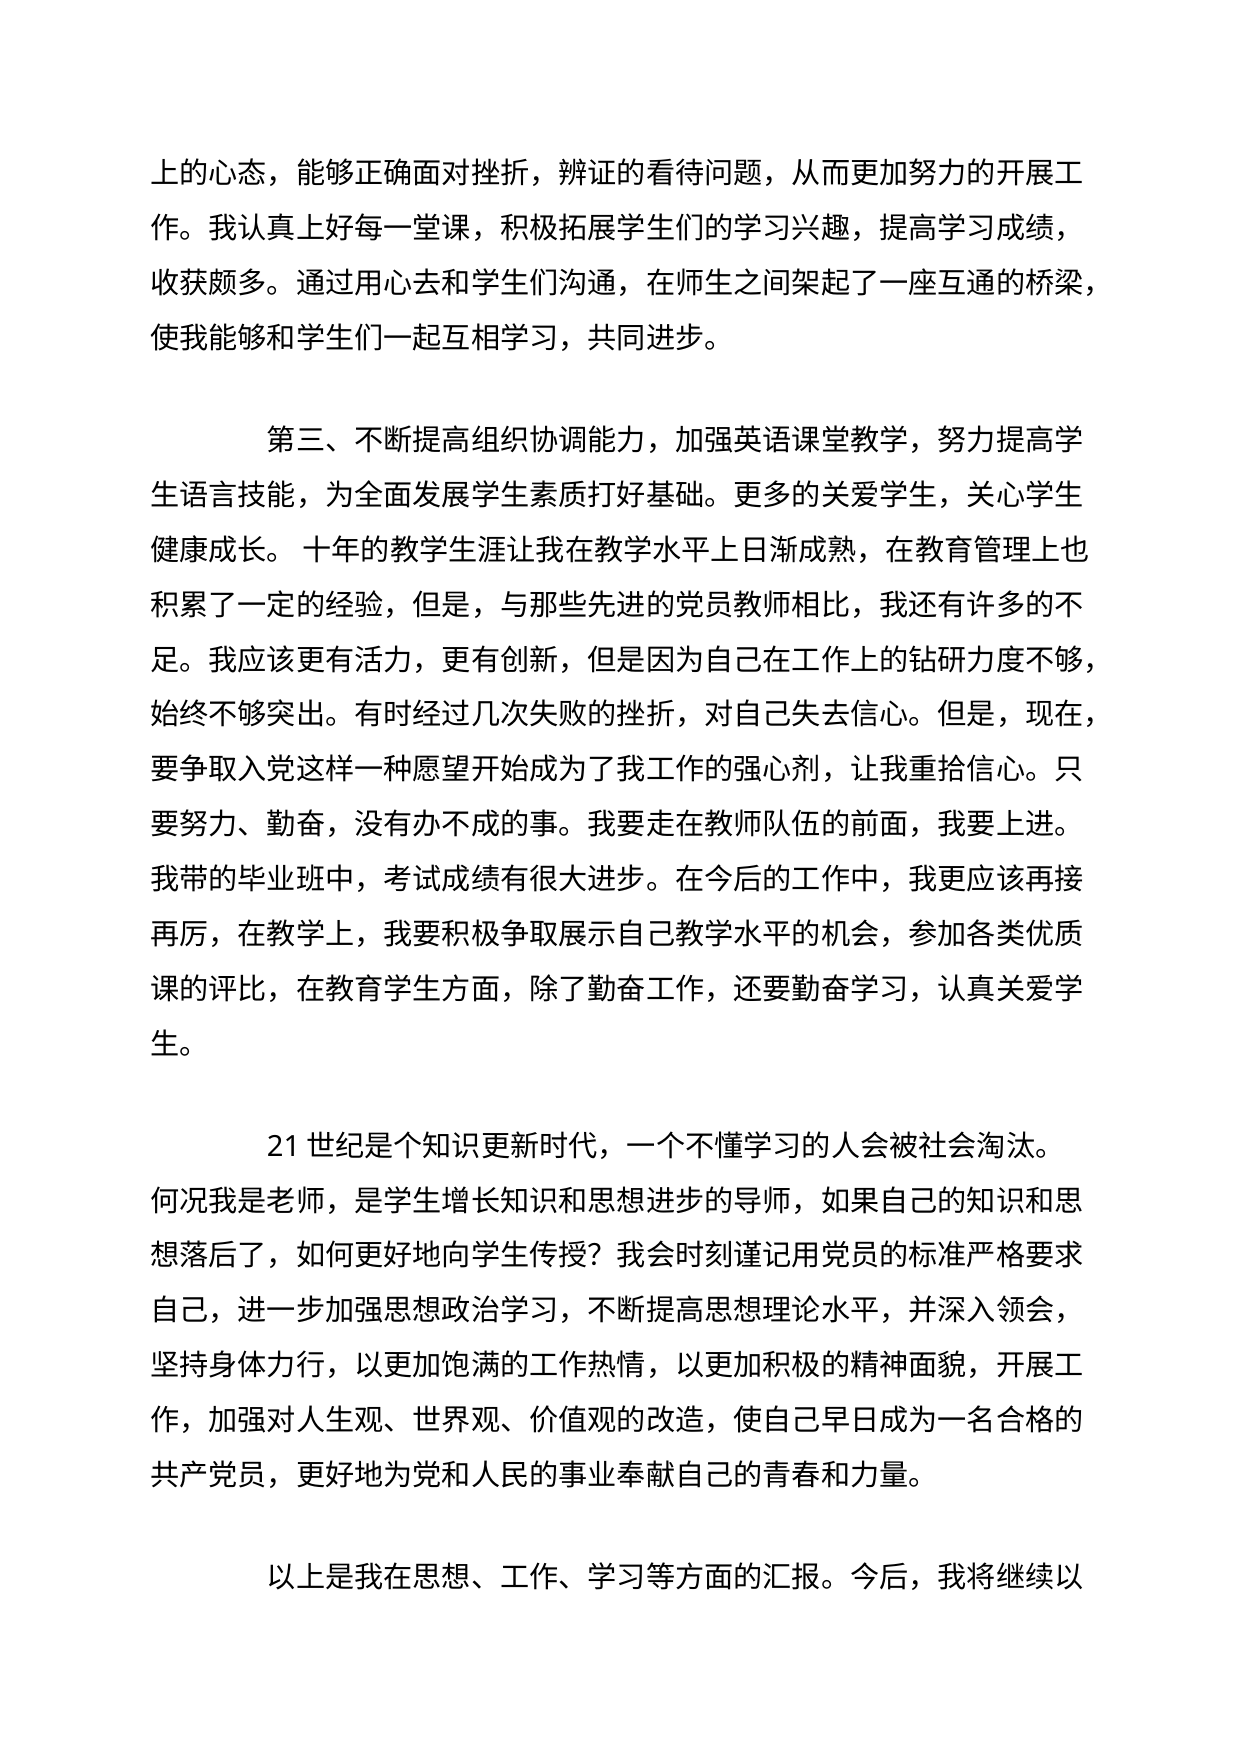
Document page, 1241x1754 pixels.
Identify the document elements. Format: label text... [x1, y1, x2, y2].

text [150, 150, 1090, 357]
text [150, 1553, 1090, 1596]
text 21世纪是个知识更新时代，一个不懂学习的人会被社会淘汰。何况我是老师，是学生增长知识和思想进步的导师，如果自己的知识和思想落后了，如何更好地向学生传授？我会时刻谨记用党员的标准严格要求自己，进一步加强思想政治学习，不断提高思想理论水平，并深入领会，坚持身体力行，以更加饱满的工作热情，以更加积极的精神面貌，开展工作，加强对人生观、世界观、价值观的改造，使自己早日成为一名合格的共产党员，更好地为党和人民的事业奉献自己的青春和力量。 [150, 1122, 1090, 1494]
text 第三、不断提高组织协调能力，加强英语课堂教学，努力提高学生语言技能，为全面发展学生素质打好基础。更多的关爱学生，关心学生健康成长。 十年的教学生涯让我在教学水平上日渐成熟，在教育管理上也积累了一定的经验，但是，与那些先进的党员教师相比，我还有许多的不足。我应该更有活力，更有创新，但是因为自己在工作上的钻研力度不够，始终不够突出。有时经过几次失败的挫折，对自己失去信心。但是，现在，要争取入党这样一种愿望开始成为了我工作的强心剂，让我重拾信心。只要努力、勤奋，没有办不成的事。我要走在教师队伍的前面，我要上进。我带的毕业班中，考试成绩有很大进步。在今后的工作中，我更应该再接再厉，在教学上，我要积极争取展示自己教学水平的机会，参加各类优质课的评比，在教育学生方面，除了勤奋工作，还要勤奋学习，认真关爱学生。 [150, 416, 1090, 1063]
